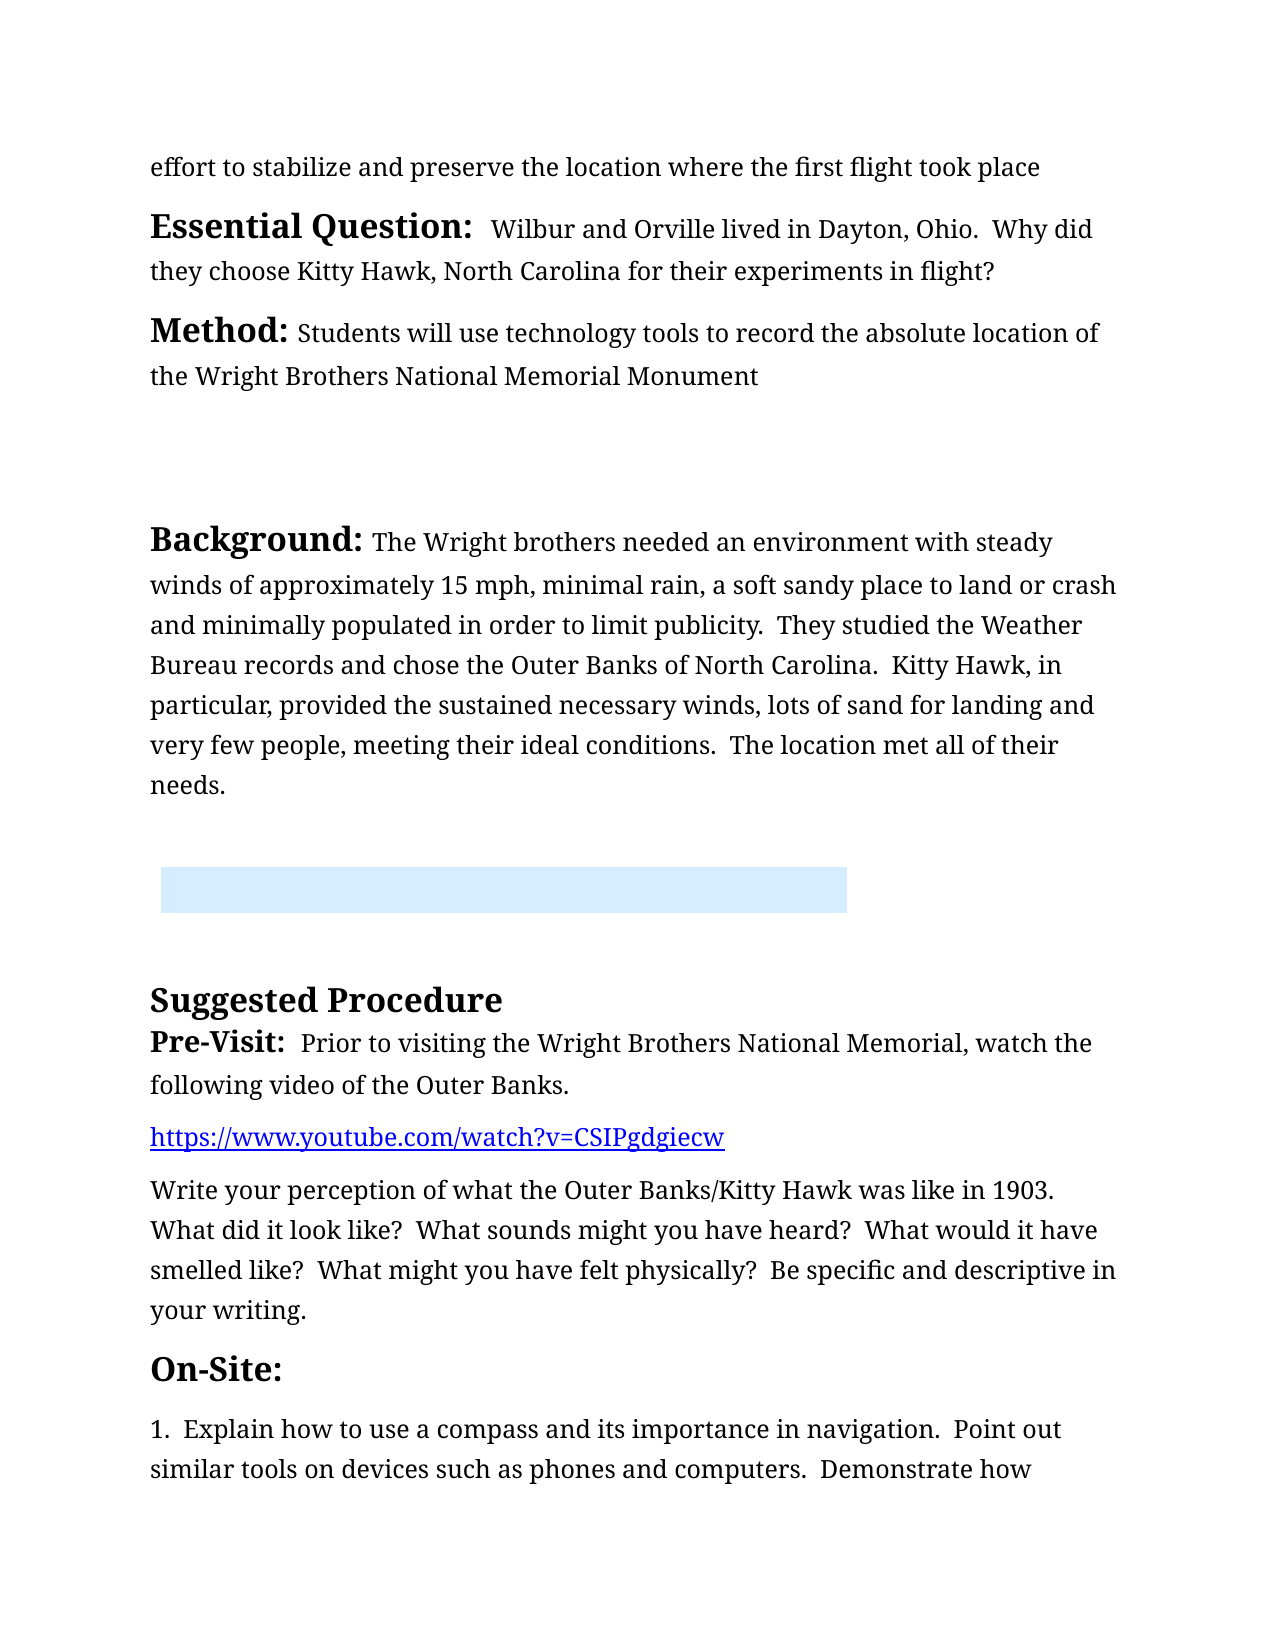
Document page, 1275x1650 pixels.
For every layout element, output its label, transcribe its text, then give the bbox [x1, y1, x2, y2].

text Background: The Wright brothers needed an environment with steady winds of approximately 15 mph, minimal rain, a soft sandy place to land or crash and minimally populated in order to limit publicity. They studied the Weather Bureau records and chose the Outer Banks of North Carolina. Kitty Hawk, in particular, provided the sustained necessary winds, lots of sand for landing and very few people, meeting their ideal conditions. The location met all of their needs. [150, 516, 1125, 802]
text Suggested Procedure [150, 976, 1125, 1022]
text On-Site: [150, 1346, 1125, 1391]
text Essential Question: Wilbur and Orville lived in Dayton, Ohio. Why did they choose Kitty Hawk, North Carolina for their experiments in flight? [150, 203, 1125, 288]
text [150, 1412, 1125, 1486]
text Write your perception of what the Outer Banks/Kitty Hawk was like in 1903. What did it look like? What sounds might you have heard? What would it have smelled like? What might you have felt physically? Be specific and descriptive in your writing. [150, 1173, 1125, 1327]
text Pre-Visit: Prior to visiting the Wright Brothers National Memorial, watch the following video of the Outer Banks. [150, 1022, 1125, 1102]
text https://www.youtube.com/watch?v=CSIPgdgiecw [150, 1120, 1125, 1154]
table_header [161, 867, 847, 913]
text Method: Students will use technology tools to record the absolute location of the Wright Brothers National Memorial Monument [150, 307, 1125, 392]
text d.) explain how humans have altered the barrier island in an effort to stabilize and preserve the location where the first flight took place [150, 150, 1125, 184]
